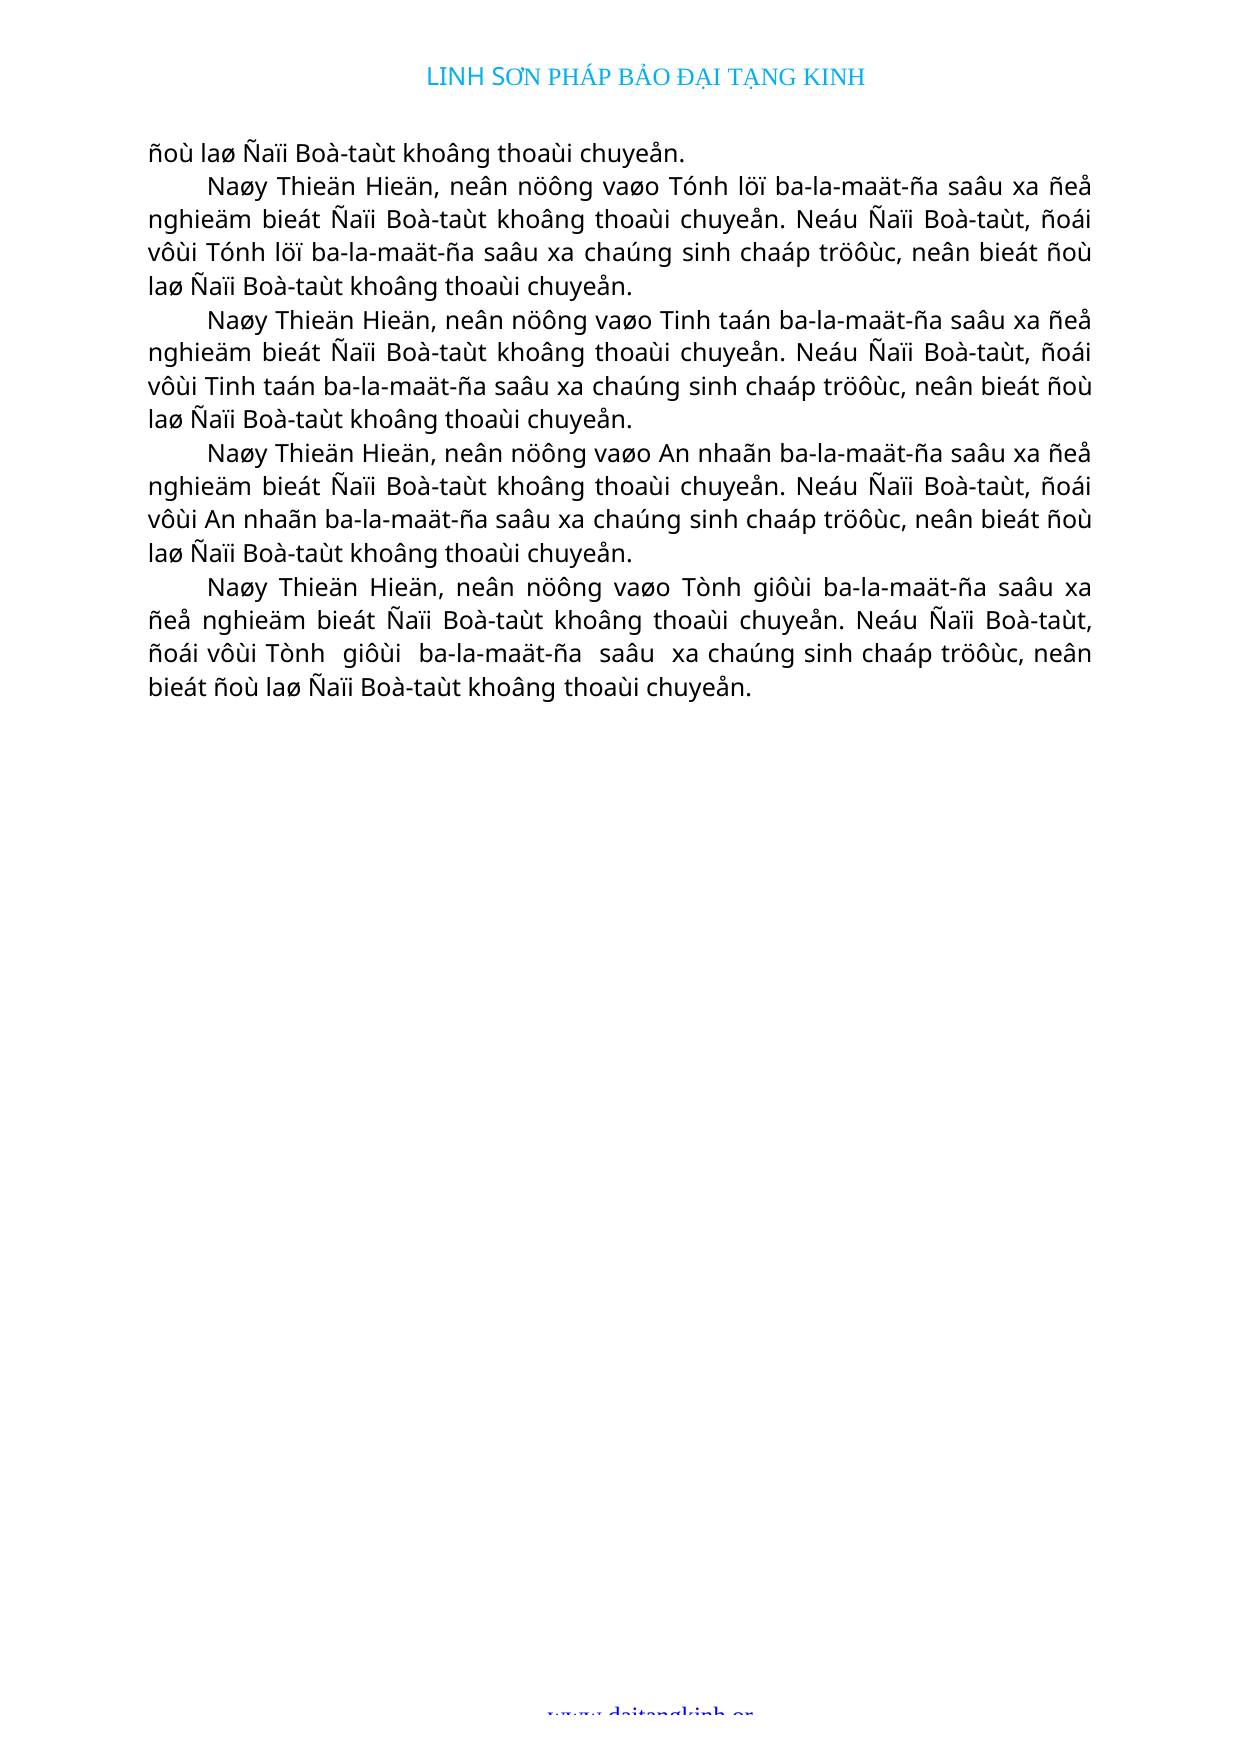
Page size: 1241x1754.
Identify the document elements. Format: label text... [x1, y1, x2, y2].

text Naøy Thieän Hieän, neân nöông vaøo Tònh giôùi ba-la-maät-ña saâu xa ñeå nghieäm bieát Ñaïi Boà-taùt khoâng thoaùi chuyeån. Neáu Ñaïi Boà-taùt, ñoái vôùi Tònh giôùi ba-la-maät-ña saâu xa chaúng sinh chaáp tröôùc, neân bieát ñoù laø Ñaïi Boà-taùt khoâng thoaùi chuyeån. [148, 570, 1093, 703]
text Naøy Thieän Hieän, neân nöông vaøo Tinh taán ba-la-maät-ña saâu xa ñeå nghieäm bieát Ñaïi Boà-taùt khoâng thoaùi chuyeån. Neáu Ñaïi Boà-taùt, ñoái vôùi Tinh taán ba-la-maät-ña saâu xa chaúng sinh chaáp tröôùc, neân bieát ñoù laø Ñaïi Boà-taùt khoâng thoaùi chuyeån. [148, 302, 1093, 436]
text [148, 135, 1093, 169]
text Naøy Thieän Hieän, neân nöông vaøo An nhaãn ba-la-maät-ña saâu xa ñeå nghieäm bieát Ñaïi Boà-taùt khoâng thoaùi chuyeån. Neáu Ñaïi Boà-taùt, ñoái vôùi An nhaãn ba-la-maät-ña saâu xa chaúng sinh chaáp tröôùc, neân bieát ñoù laø Ñaïi Boà-taùt khoâng thoaùi chuyeån. [148, 436, 1093, 570]
text Naøy Thieän Hieän, neân nöông vaøo Tónh löï ba-la-maät-ña saâu xa ñeå nghieäm bieát Ñaïi Boà-taùt khoâng thoaùi chuyeån. Neáu Ñaïi Boà-taùt, ñoái vôùi Tónh löï ba-la-maät-ña saâu xa chaúng sinh chaáp tröôùc, neân bieát ñoù laø Ñaïi Boà-taùt khoâng thoaùi chuyeån. [148, 169, 1093, 302]
